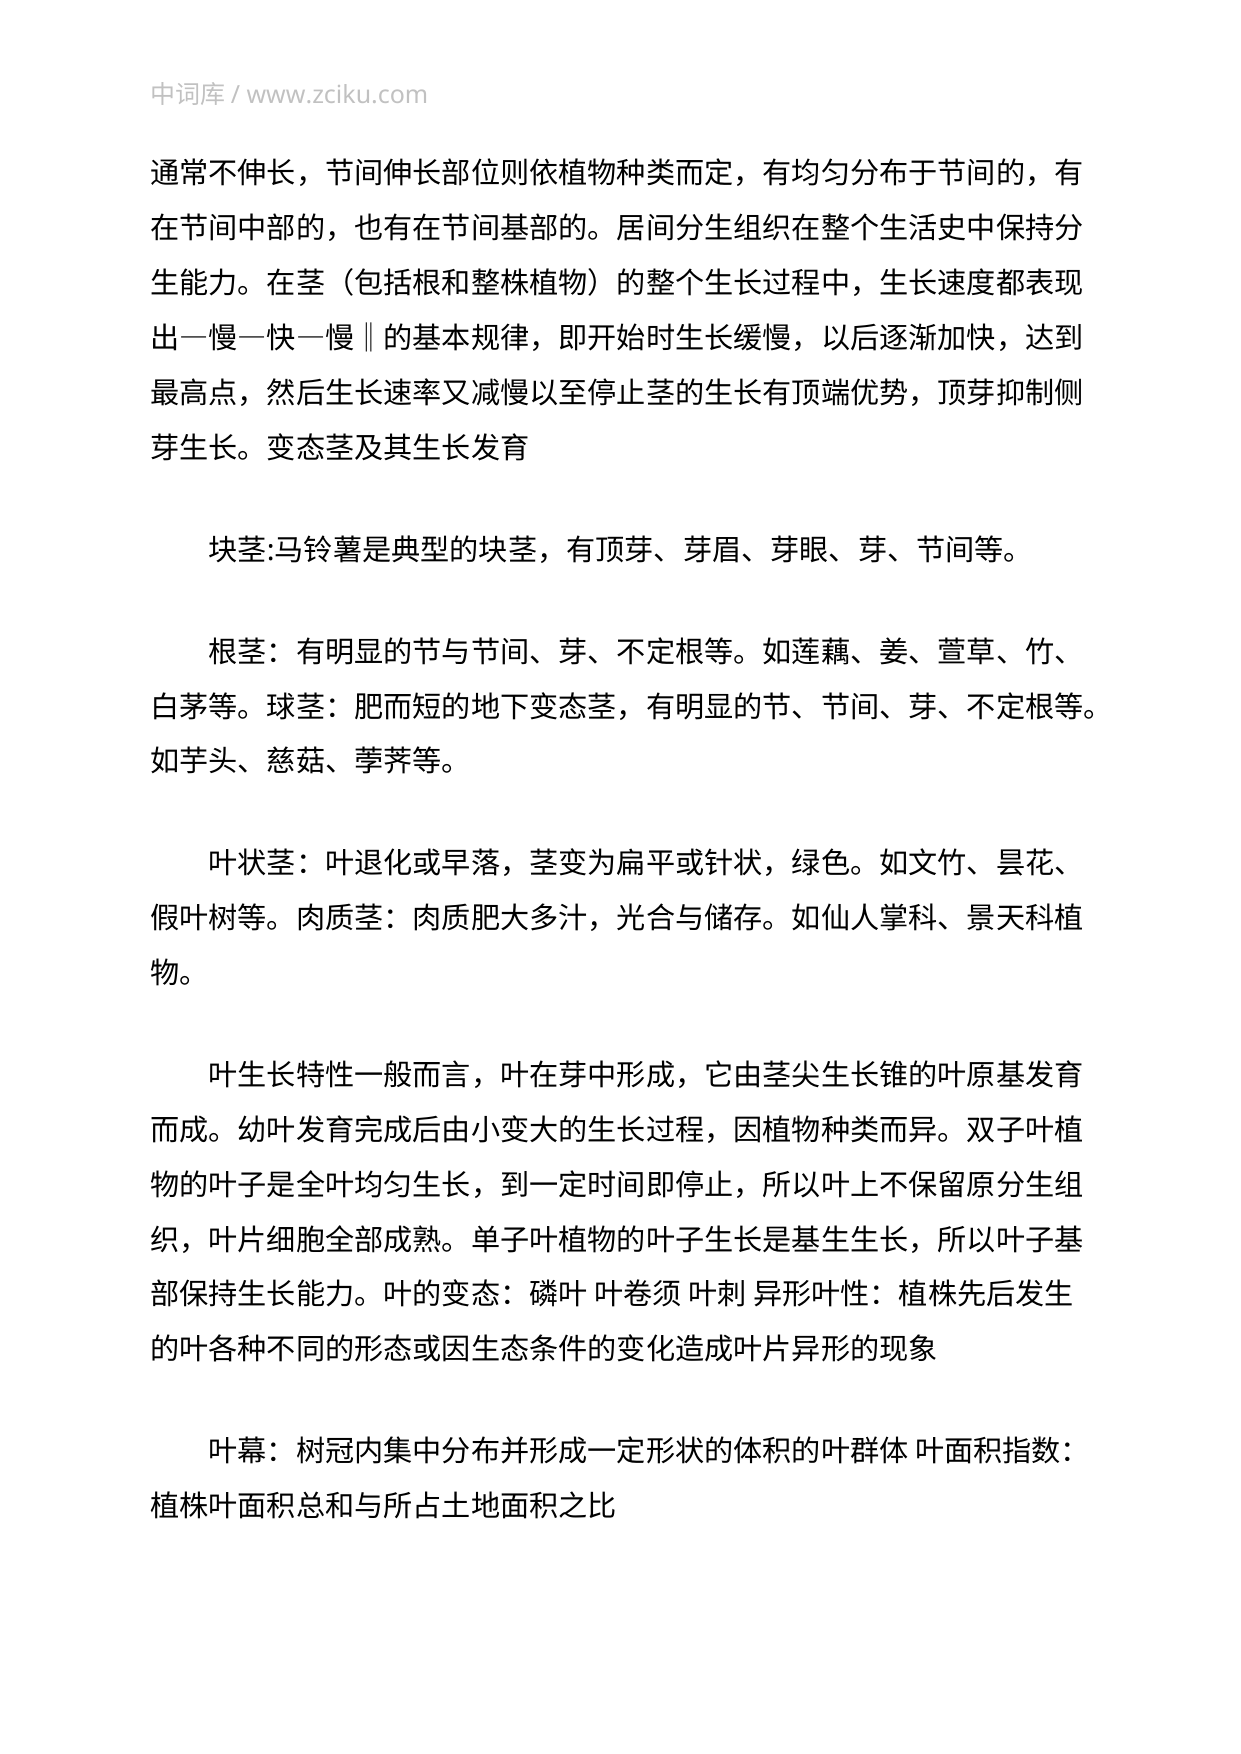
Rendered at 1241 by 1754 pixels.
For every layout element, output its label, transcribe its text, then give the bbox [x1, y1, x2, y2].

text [150, 150, 1090, 467]
text 叶状茎：叶退化或早落，茎变为扁平或针状，绿色。如文竹、昙花、假叶树等。肉质茎：肉质肥大多汁，光合与储存。如仙人掌科、景天科植物。 [150, 840, 1090, 992]
text 叶生长特性一般而言，叶在芽中形成，它由茎尖生长锥的叶原基发育而成。幼叶发育完成后由小变大的生长过程，因植物种类而异。双子叶植物的叶子是全叶均匀生长，到一定时间即停止，所以叶上不保留原分生组织，叶片细胞全部成熟。单子叶植物的叶子生长是基生生长，所以叶子基部保持生长能力。叶的变态：磷叶 叶卷须 叶刺 异形叶性：植株先后发生的叶各种不同的形态或因生态条件的变化造成叶片异形的现象 [150, 1051, 1090, 1368]
text 叶幕：树冠内集中分布并形成一定形状的体积的叶群体 叶面积指数：植株叶面积总和与所占土地面积之比 [150, 1428, 1090, 1525]
text 根茎：有明显的节与节间、芽、不定根等。如莲藕、姜、萱草、竹、白茅等。球茎：肥而短的地下变态茎，有明显的节、节间、芽、不定根等。如芋头、慈菇、荸荠等。 [150, 628, 1090, 780]
text 块茎:马铃薯是典型的块茎，有顶芽、芽眉、芽眼、芽、节间等。 [150, 526, 1090, 569]
